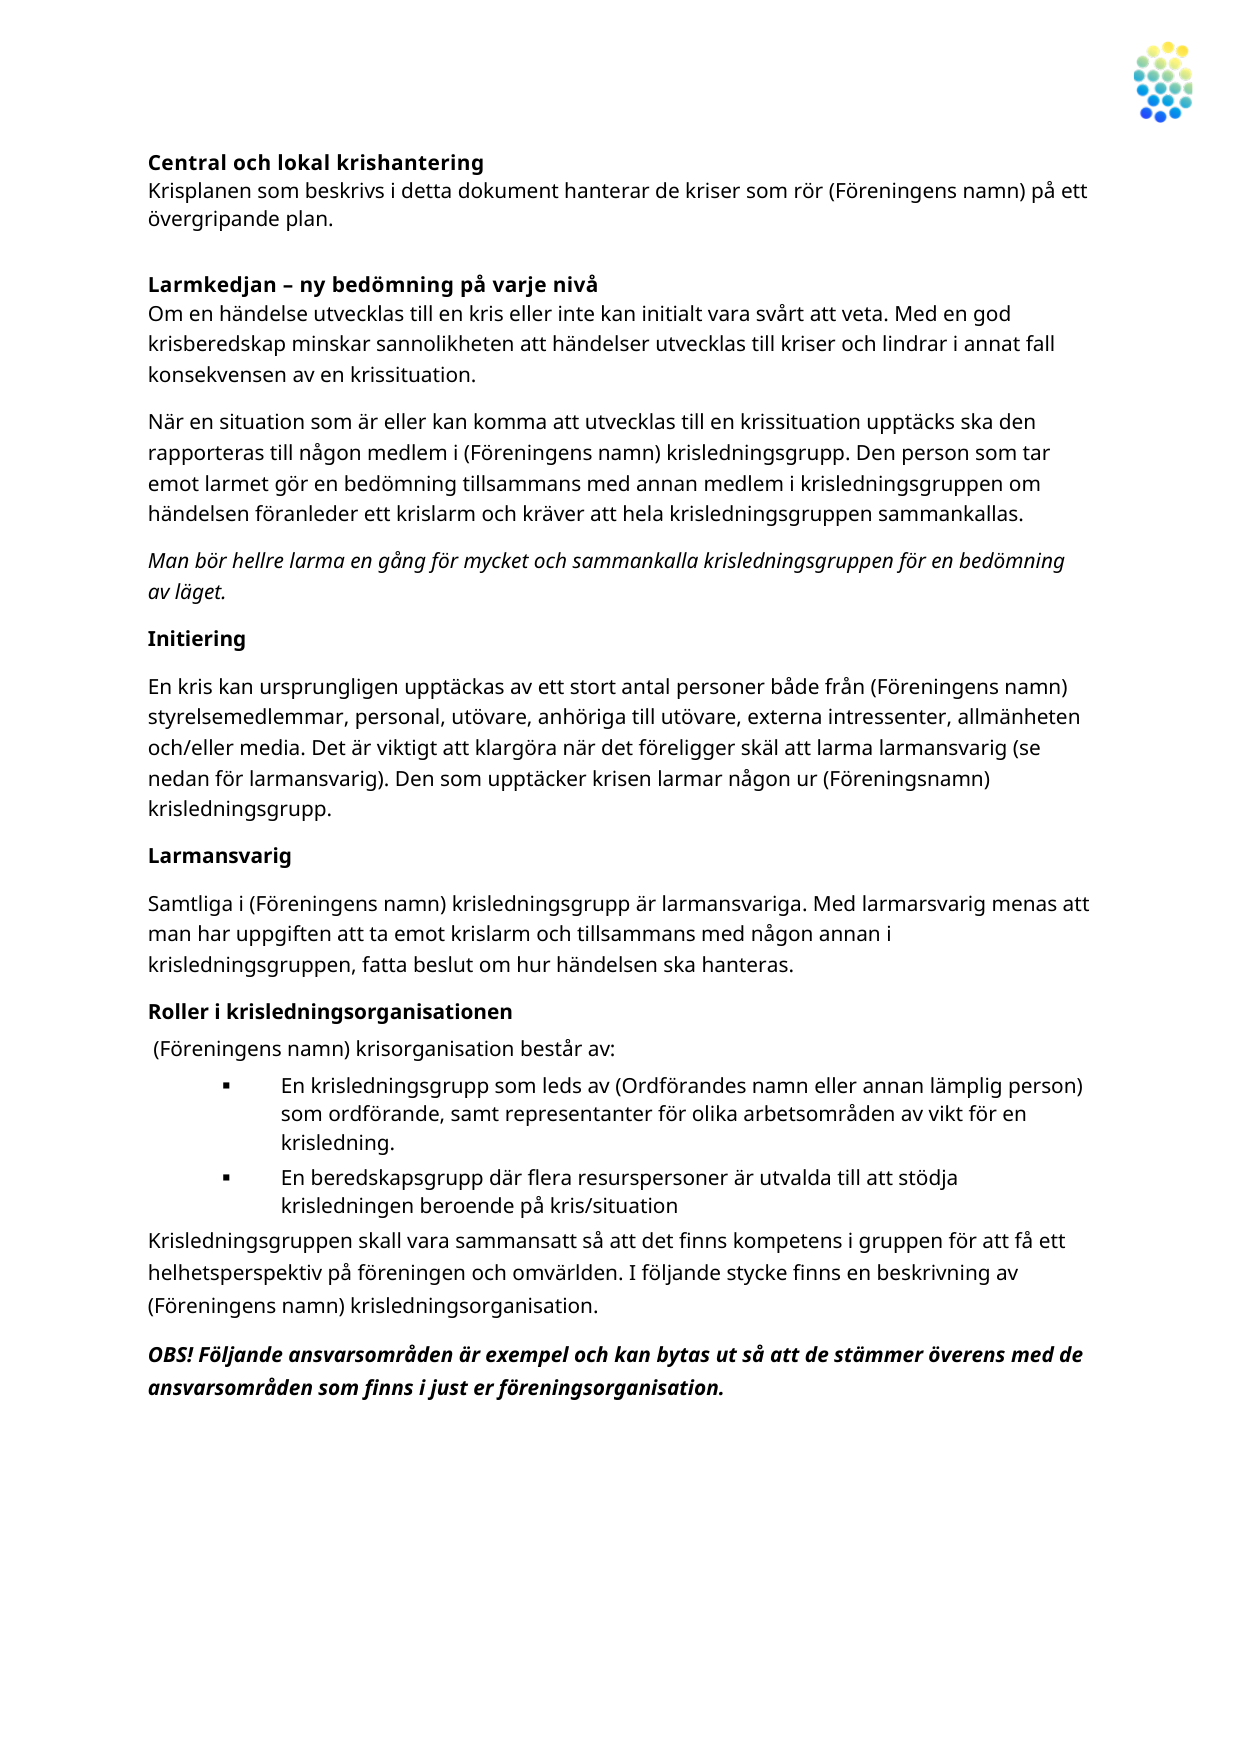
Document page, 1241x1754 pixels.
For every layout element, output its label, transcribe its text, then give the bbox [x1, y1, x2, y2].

text (Föreningens namn) krisorganisation består av: [148, 1034, 1093, 1063]
picture [1132, 40, 1193, 121]
text Initiering [148, 624, 1093, 653]
list En beredskapsgrupp där flera resurspersoner är utvalda till att stödja krisledningen beroende på kris/situation [221, 1163, 1093, 1219]
text Man bör hellre larma en gång för mycket och sammankalla krisledningsgruppen för en bedömning av läget. [148, 547, 1093, 606]
text Krisplanen som beskrivs i detta dokument hanterar de kriser som rör (Föreningens namn) på ett övergripande plan. [148, 176, 1093, 233]
subtitle Central och lokal krishantering [148, 148, 1093, 176]
text OBS! Följande ansvarsområden är exempel och kan bytas ut så att de stämmer överens med de ansvarsområden som finns i just er föreningsorganisation. [148, 1340, 1093, 1401]
subtitle Larmkedjan – ny bedömning på varje nivå [148, 270, 1093, 299]
text Samtliga i (Föreningens namn) krisledningsgrupp är larmansvariga. Med larmarsvarig menas att man har uppgiften att ta emot krislarm och tillsammans med någon annan i krisledningsgruppen, fatta beslut om hur händelsen ska hanteras. [148, 889, 1093, 978]
text Krisledningsgruppen skall vara sammansatt så att det finns kompetens i gruppen för att få ett helhetsperspektiv på föreningen och omvärlden. I följande stycke finns en beskrivning av (Föreningens namn) krisledningsorganisation. [148, 1226, 1093, 1319]
text Larmansvarig [148, 842, 1093, 870]
text Roller i krisledningsorganisationen [148, 997, 1093, 1026]
text Om en händelse utvecklas till en kris eller inte kan initialt vara svårt att veta. Med en god krisberedskap minskar sannolikheten att händelser utvecklas till kriser och lindrar i annat fall konsekvensen av en krissituation. [148, 299, 1093, 388]
text När en situation som är eller kan komma att utvecklas till en krissituation upptäcks ska den rapporteras till någon medlem i (Föreningens namn) krisledningsgrupp. Den person som tar emot larmet gör en bedömning tillsammans med annan medlem i krisledningsgruppen om händelsen föranleder ett krislarm och kräver att hela krisledningsgruppen sammankallas. [148, 407, 1093, 528]
list En krisledningsgrupp som leds av (Ordförandes namn eller annan lämplig person) som ordförande, samt representanter för olika arbetsområden av vikt för en krisledning. [221, 1071, 1093, 1156]
text En kris kan ursprungligen upptäckas av ett stort antal personer både från (Föreningens namn) styrelsemedlemmar, personal, utövare, anhöriga till utövare, externa intressenter, allmänheten och/eller media. Det är viktigt att klargöra när det föreligger skäl att larma larmansvarig (se nedan för larmansvarig). Den som upptäcker krisen larmar någon ur (Föreningsnamn) krisledningsgrupp. [148, 672, 1093, 823]
